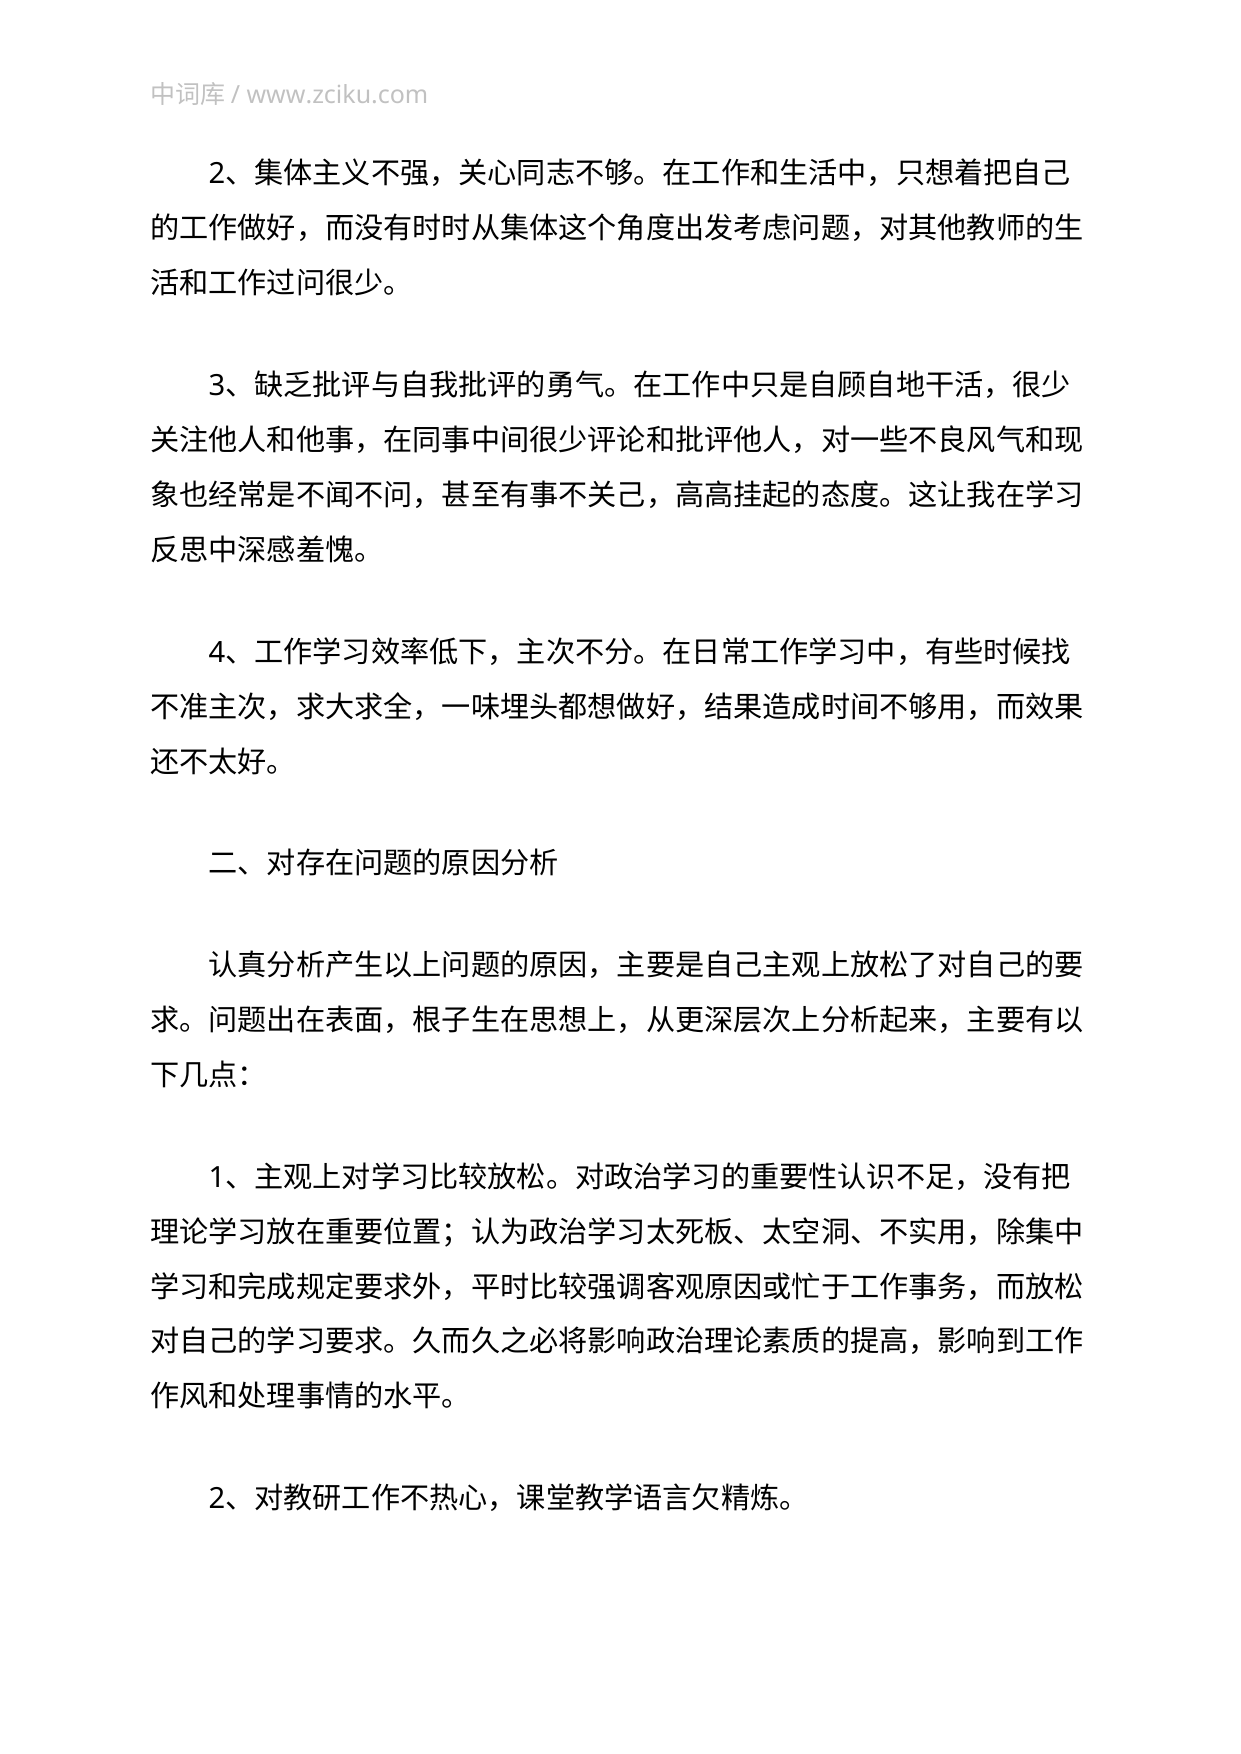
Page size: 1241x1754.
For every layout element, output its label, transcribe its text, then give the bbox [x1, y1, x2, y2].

text 2、对教研工作不热心，课堂教学语言欠精炼。 [150, 1475, 1090, 1517]
text 二、对存在问题的原因分析 [150, 840, 1090, 882]
text 2、集体主义不强，关心同志不够。在工作和生活中，只想着把自己的工作做好，而没有时时从集体这个角度出发考虑问题，对其他教师的生活和工作过问很少。 [150, 150, 1090, 302]
text 3、缺乏批评与自我批评的勇气。在工作中只是自顾自地干活，很少关注他人和他事，在同事中间很少评论和批评他人，对一些不良风气和现象也经常是不闻不问，甚至有事不关己，高高挂起的态度。这让我在学习反思中深感羞愧。 [150, 362, 1090, 569]
text 4、工作学习效率低下，主次不分。在日常工作学习中，有些时候找不准主次，求大求全，一味埋头都想做好，结果造成时间不够用，而效果还不太好。 [150, 628, 1090, 780]
text 1、主观上对学习比较放松。对政治学习的重要性认识不足，没有把理论学习放在重要位置；认为政治学习太死板、太空洞、不实用，除集中学习和完成规定要求外，平时比较强调客观原因或忙于工作事务，而放松对自己的学习要求。久而久之必将影响政治理论素质的提高，影响到工作作风和处理事情的水平。 [150, 1153, 1090, 1415]
text 认真分析产生以上问题的原因，主要是自己主观上放松了对自己的要求。问题出在表面，根子生在思想上，从更深层次上分析起来，主要有以下几点： [150, 942, 1090, 1094]
